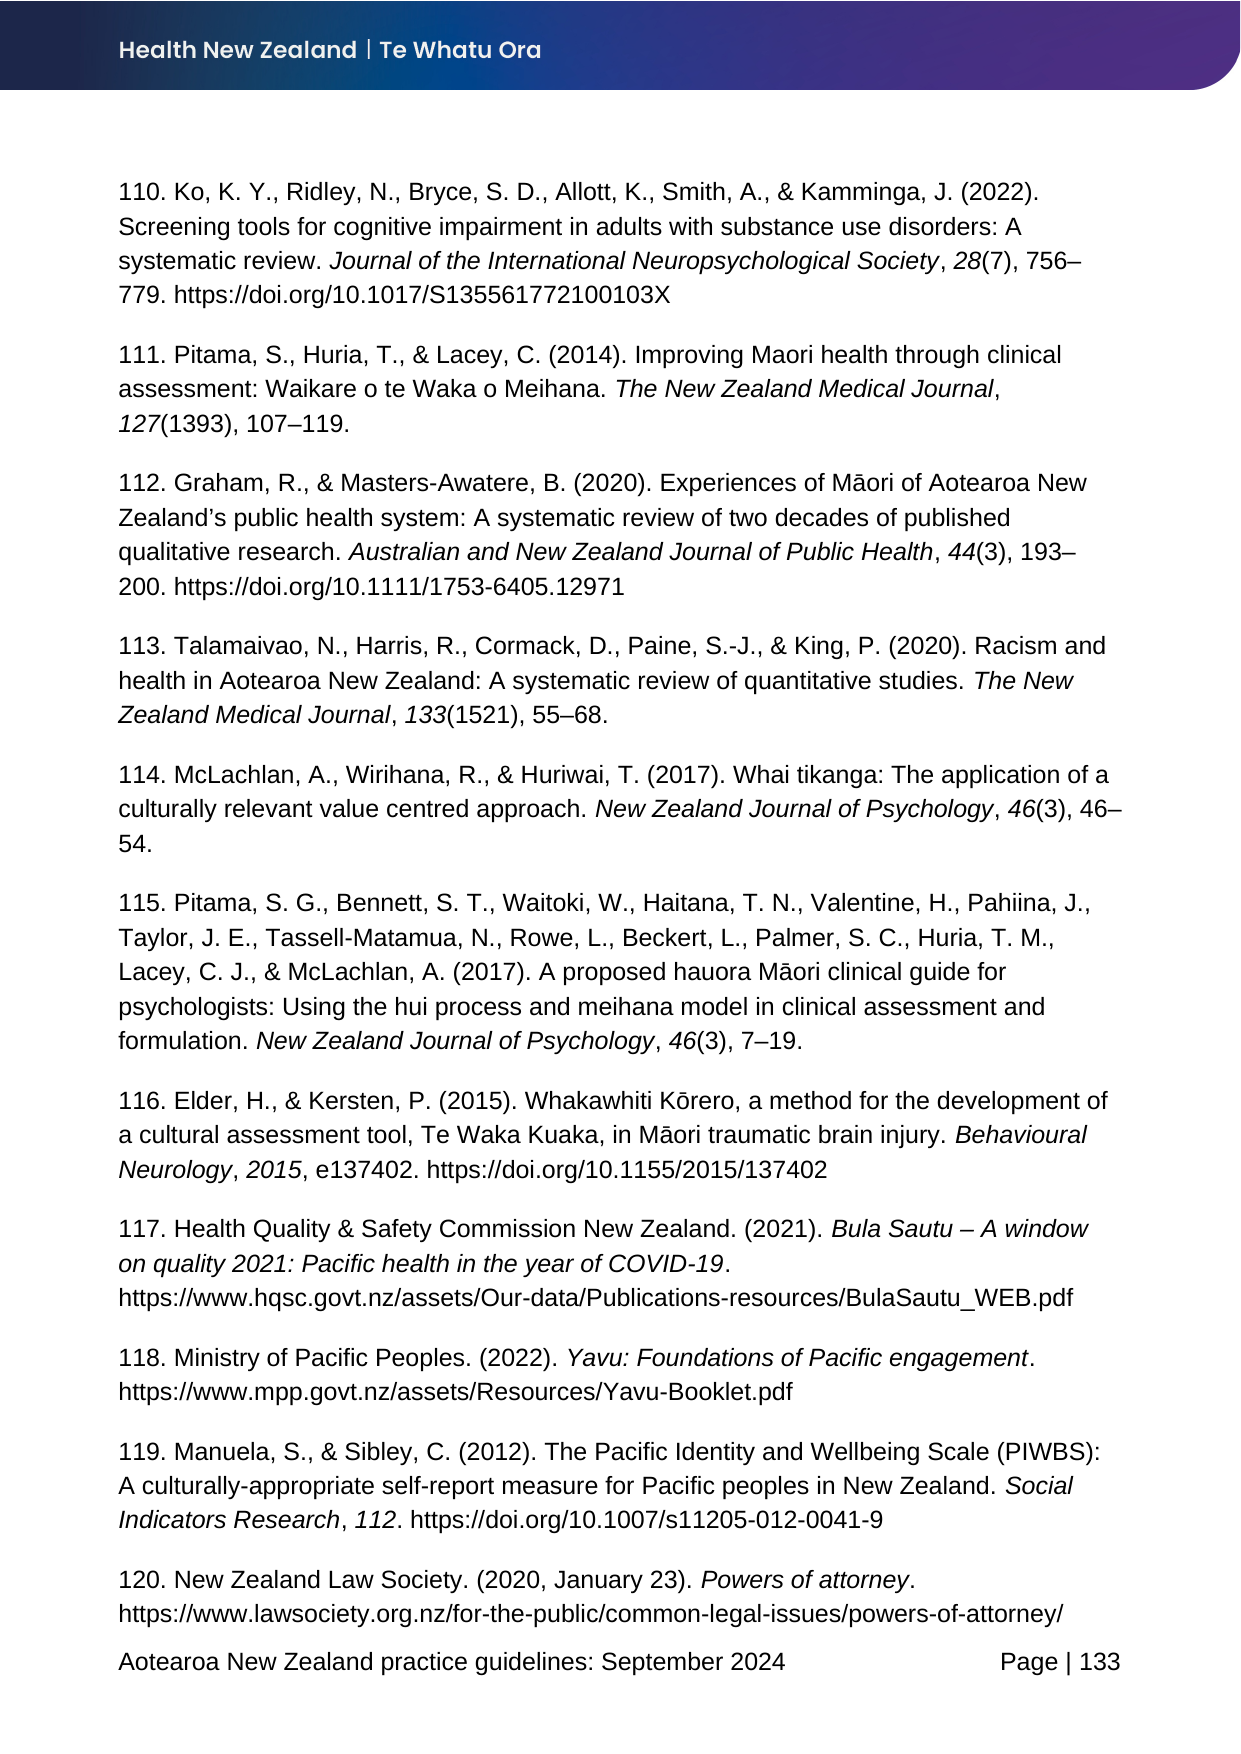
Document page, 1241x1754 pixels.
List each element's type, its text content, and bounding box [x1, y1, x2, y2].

text 114. McLachlan, A., Wirihana, R., & Huriwai, T. (2017). Whai tikanga: The application of a culturally relevant value centred approach. New Zealand Journal of Psychology, 46(3), 46–54. [118, 760, 1122, 857]
picture [0, 1, 1241, 90]
text 119. Manuela, S., & Sibley, C. (2012). The Pacific Identity and Wellbeing Scale (PIWBS): A culturally-appropriate self-report measure for Pacific peoples in New Zealand. Social Indicators Research, 112. https://doi.org/10.1007/s11205-012-0041-9 [118, 1436, 1122, 1534]
text 111. Pitama, S., Huria, T., & Lacey, C. (2014). Improving Maori health through clinical assessment: Waikare o te Waka o Meihana. The New Zealand Medical Journal, 127(1393), 107–119. [118, 340, 1122, 438]
text 113. Talamaivao, N., Harris, R., Cormack, D., Paine, S.-J., & King, P. (2020). Racism and health in Aotearoa New Zealand: A systematic review of quantitative studies. The New Zealand Medical Journal, 133(1521), 55–68. [118, 631, 1122, 729]
text 115. Pitama, S. G., Bennett, S. T., Waitoki, W., Haitana, T. N., Valentine, H., Pahiina, J., Taylor, J. E., Tassell-Matamua, N., Rowe, L., Beckert, L., Palmer, S. C., Huria, T. M., Lacey, C. J., & McLachlan, A. (2017). A proposed hauora Māori clinical guide for psychologists: Using the hui process and meihana model in clinical assessment and formulation. New Zealand Journal of Psychology, 46(3), 7–19. [118, 888, 1122, 1055]
text 118. Ministry of Pacific Peoples. (2022). Yavu: Foundations of Pacific engagement. https://www.mpp.govt.nz/assets/Resources/Yavu-Booklet.pdf [118, 1342, 1122, 1406]
text 112. Graham, R., & Masters-Awatere, B. (2020). Experiences of Māori of Aotearoa New Zealand’s public health system: A systematic review of two decades of published qualitative research. Australian and New Zealand Journal of Public Health, 44(3), 193–200. https://doi.org/10.1111/1753-6405.12971 [118, 468, 1122, 601]
text 120. New Zealand Law Society. (2020, January 23). Powers of attorney. https://www.lawsociety.org.nz/for-the-public/common-legal-issues/powers-of-attorney/ [118, 1565, 1122, 1628]
text 110. Ko, K. Y., Ridley, N., Bryce, S. D., Allott, K., Smith, A., & Kamminga, J. (2022). Screening tools for cognitive impairment in adults with substance use disorders: A systematic review. Journal of the International Neuropsychological Society, 28(7), 756–779. https://doi.org/10.1017/S135561772100103X [118, 177, 1122, 309]
text 117. Health Quality & Safety Commission New Zealand. (2021). Bula Sautu – A window on quality 2021: Pacific health in the year of COVID-19. https://www.hqsc.govt.nz/assets/Our-data/Publications-resources/BulaSautu_WEB.pdf [118, 1214, 1122, 1312]
text 116. Elder, H., & Kersten, P. (2015). Whakawhiti Kōrero, a method for the development of a cultural assessment tool, Te Waka Kuaka, in Māori traumatic brain injury. Behavioural Neurology, 2015, e137402. https://doi.org/10.1155/2015/137402 [118, 1086, 1122, 1183]
